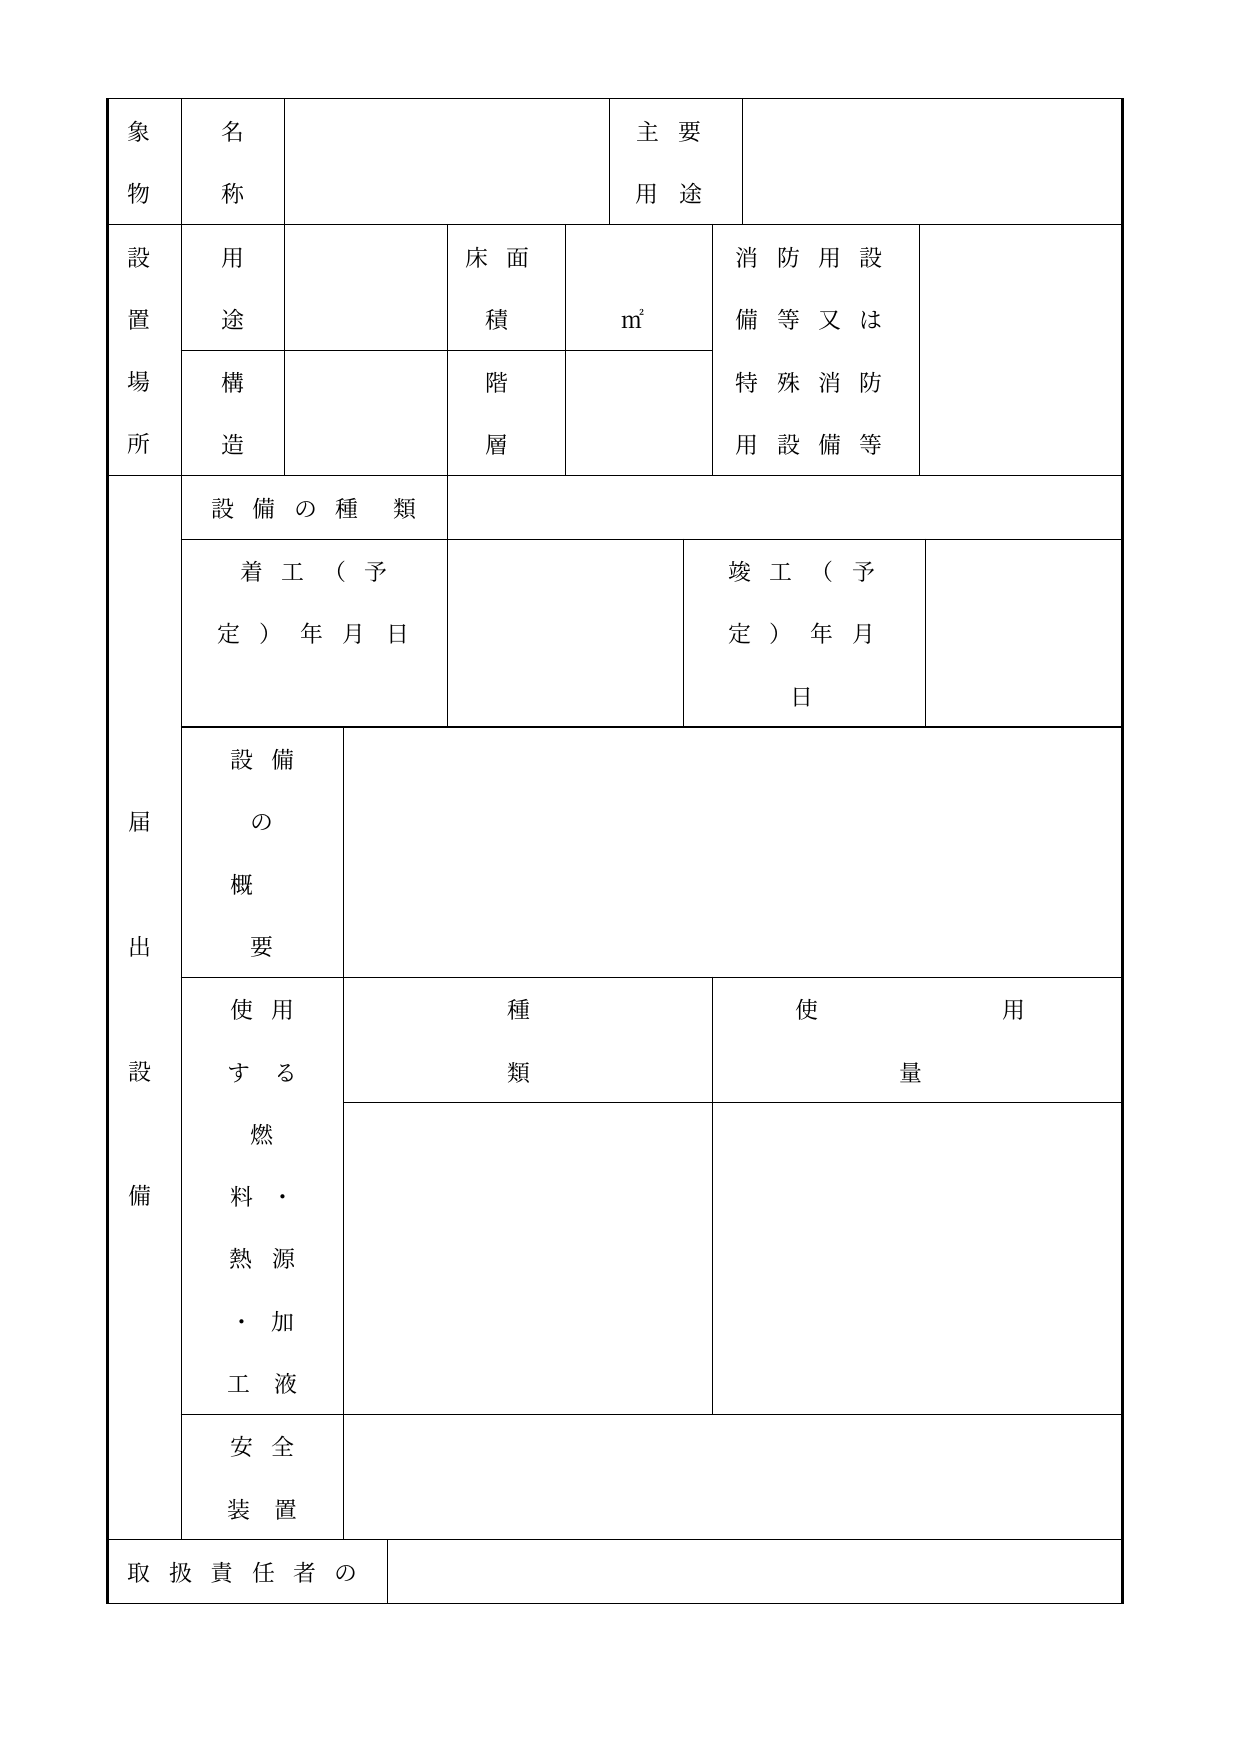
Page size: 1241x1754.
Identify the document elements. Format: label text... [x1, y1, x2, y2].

table_cell 設備の種類 [182, 476, 447, 538]
table_cell 安全装置 [182, 1415, 343, 1539]
table_cell 着工（予定）年月日 [182, 540, 447, 726]
table_cell [926, 540, 1121, 726]
table_cell ㎡ [566, 225, 712, 349]
table_cell [566, 351, 712, 475]
table_cell 床面積 [448, 225, 565, 349]
table_cell 使 用 量 [713, 978, 1121, 1102]
table_cell 主要用途 [610, 99, 742, 224]
table_cell [285, 225, 447, 349]
table_cell 用 途 [182, 225, 284, 349]
table_cell [285, 351, 447, 475]
table_cell [448, 476, 1121, 538]
table_cell 竣工（予定）年月日 [684, 540, 925, 726]
table_cell [344, 1415, 1121, 1539]
table_cell [344, 1103, 712, 1414]
table_cell 届 出 設 備 [109, 476, 181, 1539]
table_cell [388, 1540, 1121, 1603]
table_cell [448, 540, 683, 726]
table_cell 種 類 [344, 978, 712, 1102]
table_cell [713, 1103, 1121, 1414]
table_cell 設備の 概要 [182, 728, 343, 977]
table_cell [344, 728, 1121, 977]
table_cell [743, 99, 1121, 224]
table_cell 設置 場所 [109, 225, 181, 475]
table_cell [920, 225, 1121, 475]
table_cell 取扱責任者の職氏名 [109, 1540, 387, 1603]
table_cell [285, 99, 609, 224]
table_cell 防火 対象 物 [109, 99, 181, 224]
table_cell 消防用設備等又は 特殊消防用設備等 [713, 225, 919, 475]
table_cell 名 称 [182, 99, 284, 224]
table_cell 階 層 [448, 351, 565, 475]
table_cell 使用する 燃料・熱源 ・加工液 [182, 978, 343, 1414]
table_cell 構 造 [182, 351, 284, 475]
